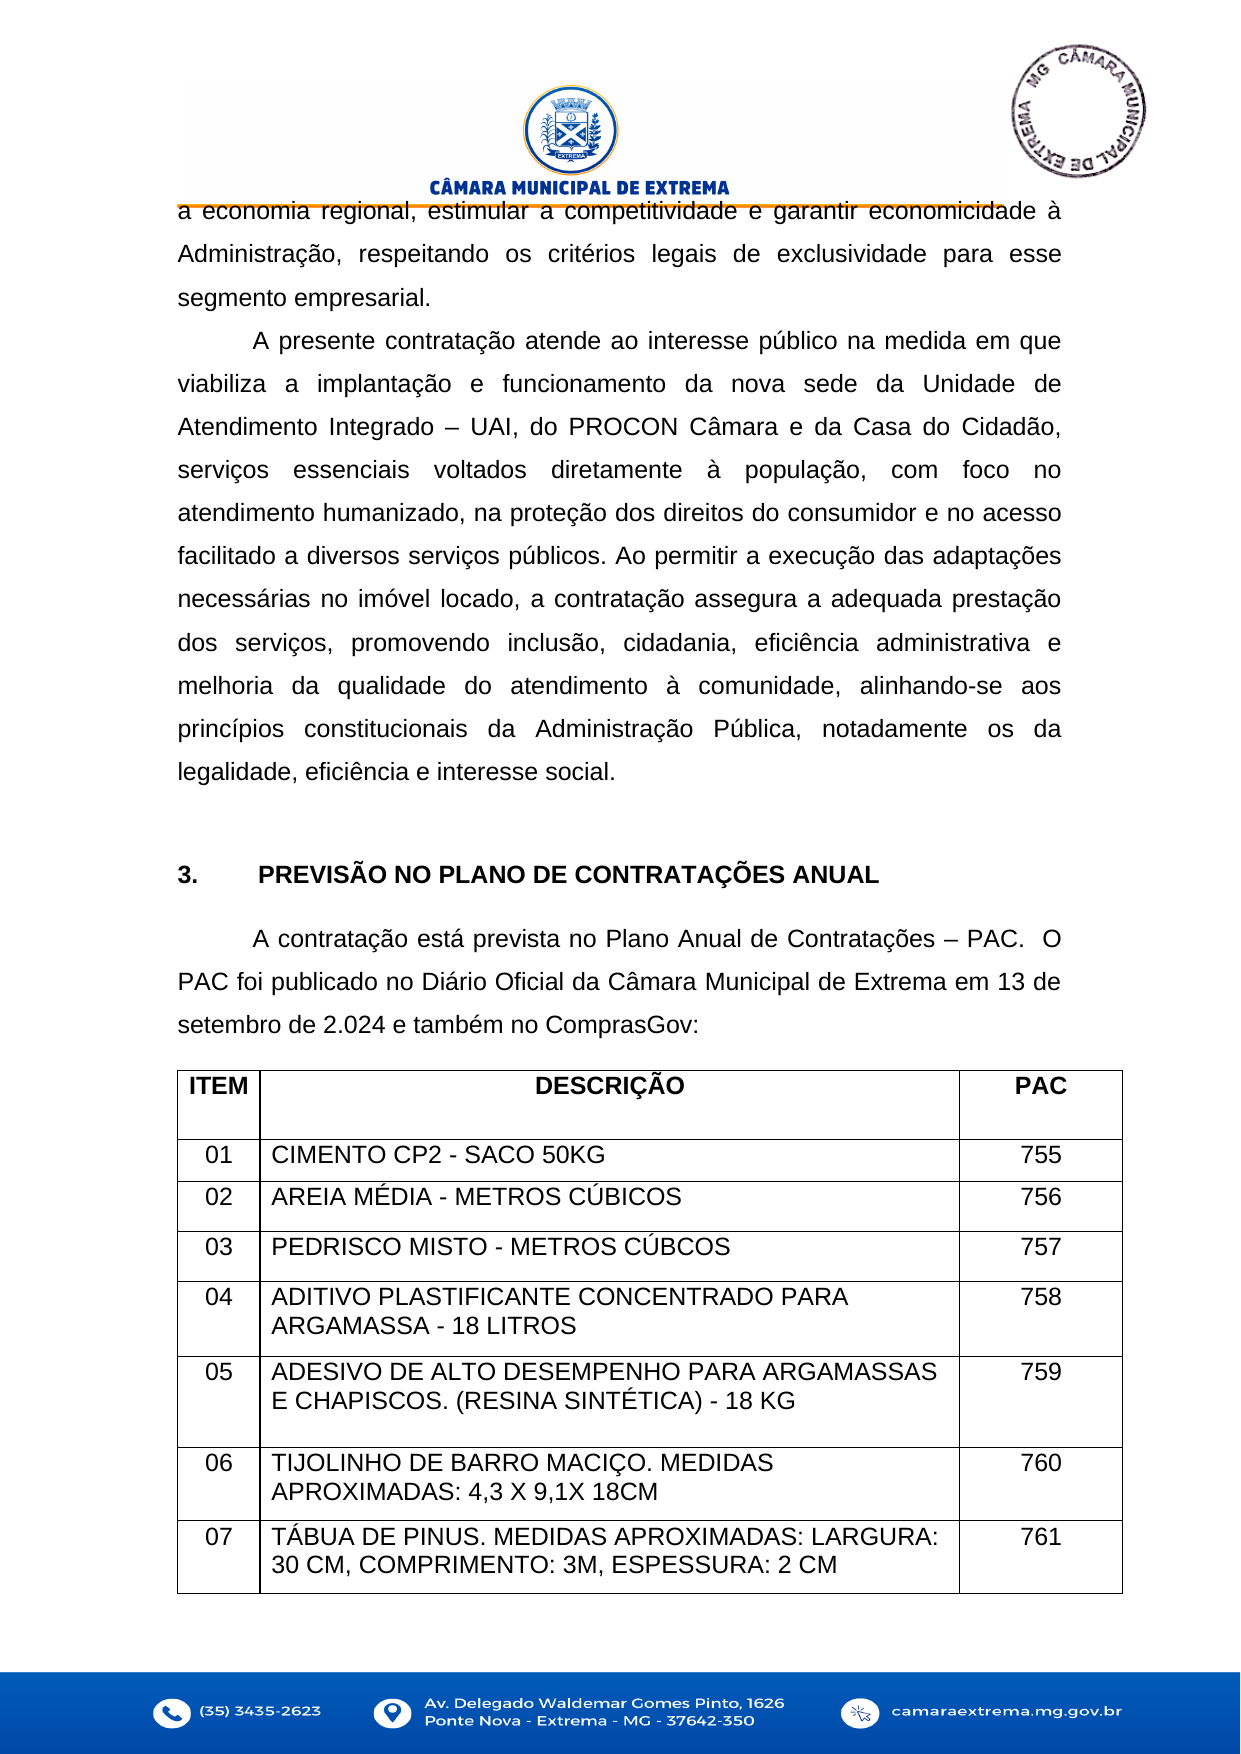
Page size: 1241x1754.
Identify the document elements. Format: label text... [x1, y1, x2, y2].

list PREVISÃO NO PLANO DE CONTRATAÇÕES ANUAL [177, 860, 1063, 888]
table_cell 06 [178, 1448, 259, 1520]
table_cell 02 [178, 1182, 259, 1231]
table_cell 759 [960, 1357, 1122, 1447]
table_cell 758 [960, 1282, 1122, 1356]
table_header PAC [960, 1071, 1122, 1138]
table_cell 761 [960, 1521, 1122, 1593]
table_cell 07 [178, 1521, 259, 1593]
table_cell TIJOLINHO DE BARRO MACIÇO. MEDIDAS APROXIMADAS: 4,3 X 9,1X 18CM [261, 1448, 959, 1520]
table_header ITEM [178, 1071, 259, 1138]
table_cell 760 [960, 1448, 1122, 1520]
picture [0, 1670, 1241, 1754]
table_cell 04 [178, 1282, 259, 1356]
table_cell CIMENTO CP2 - SACO 50KG [261, 1140, 959, 1181]
table_cell PEDRISCO MISTO - METROS CÚBCOS [261, 1232, 959, 1281]
table_cell ADESIVO DE ALTO DESEMPENHO PARA ARGAMASSAS E CHAPISCOS. (RESINA SINTÉTICA) - 18 KG [261, 1357, 959, 1447]
picture [1005, 34, 1154, 193]
picture [177, 79, 1004, 196]
table_cell 05 [178, 1357, 259, 1447]
table_cell 755 [960, 1140, 1122, 1181]
table_header DESCRIÇÃO [261, 1071, 959, 1138]
text A presente contratação atende ao interesse público na medida em que viabiliza a implantação e funcionamento da nova sede da Unidade de Atendimento Integrado – UAI, do PROCON Câmara e da Casa do Cidadão, serviços essenciais voltados diretamente à população, com foco no atendimento humanizado, na proteção dos direitos do consumidor e no acesso facilitado a diversos serviços públicos. Ao permitir a execução das adaptações necessárias no imóvel locado, a contratação assegura a adequada prestação dos serviços, promovendo inclusão, cidadania, eficiência administrativa e melhoria da qualidade do atendimento à comunidade, alinhando-se aos princípios constitucionais da Administração Pública, notadamente os da legalidade, eficiência e interesse social. [177, 326, 1063, 786]
table_cell 757 [960, 1232, 1122, 1281]
table_cell AREIA MÉDIA - METROS CÚBICOS [261, 1182, 959, 1231]
table_cell 01 [178, 1140, 259, 1181]
table_cell 756 [960, 1182, 1122, 1231]
table_cell ADITIVO PLASTIFICANTE CONCENTRADO PARA ARGAMASSA - 18 LITROS [261, 1282, 959, 1356]
table_cell TÁBUA DE PINUS. MEDIDAS APROXIMADAS: LARGURA: 30 CM, COMPRIMENTO: 3M, ESPESSURA: 2 CM [261, 1521, 959, 1593]
table_cell 03 [178, 1232, 259, 1281]
text A contratação está prevista no Plano Anual de Contratações – PAC. O PAC foi publicado no Diário Oficial da Câmara Municipal de Extrema em 13 de setembro de 2.024 e também no ComprasGov: [177, 924, 1063, 1039]
